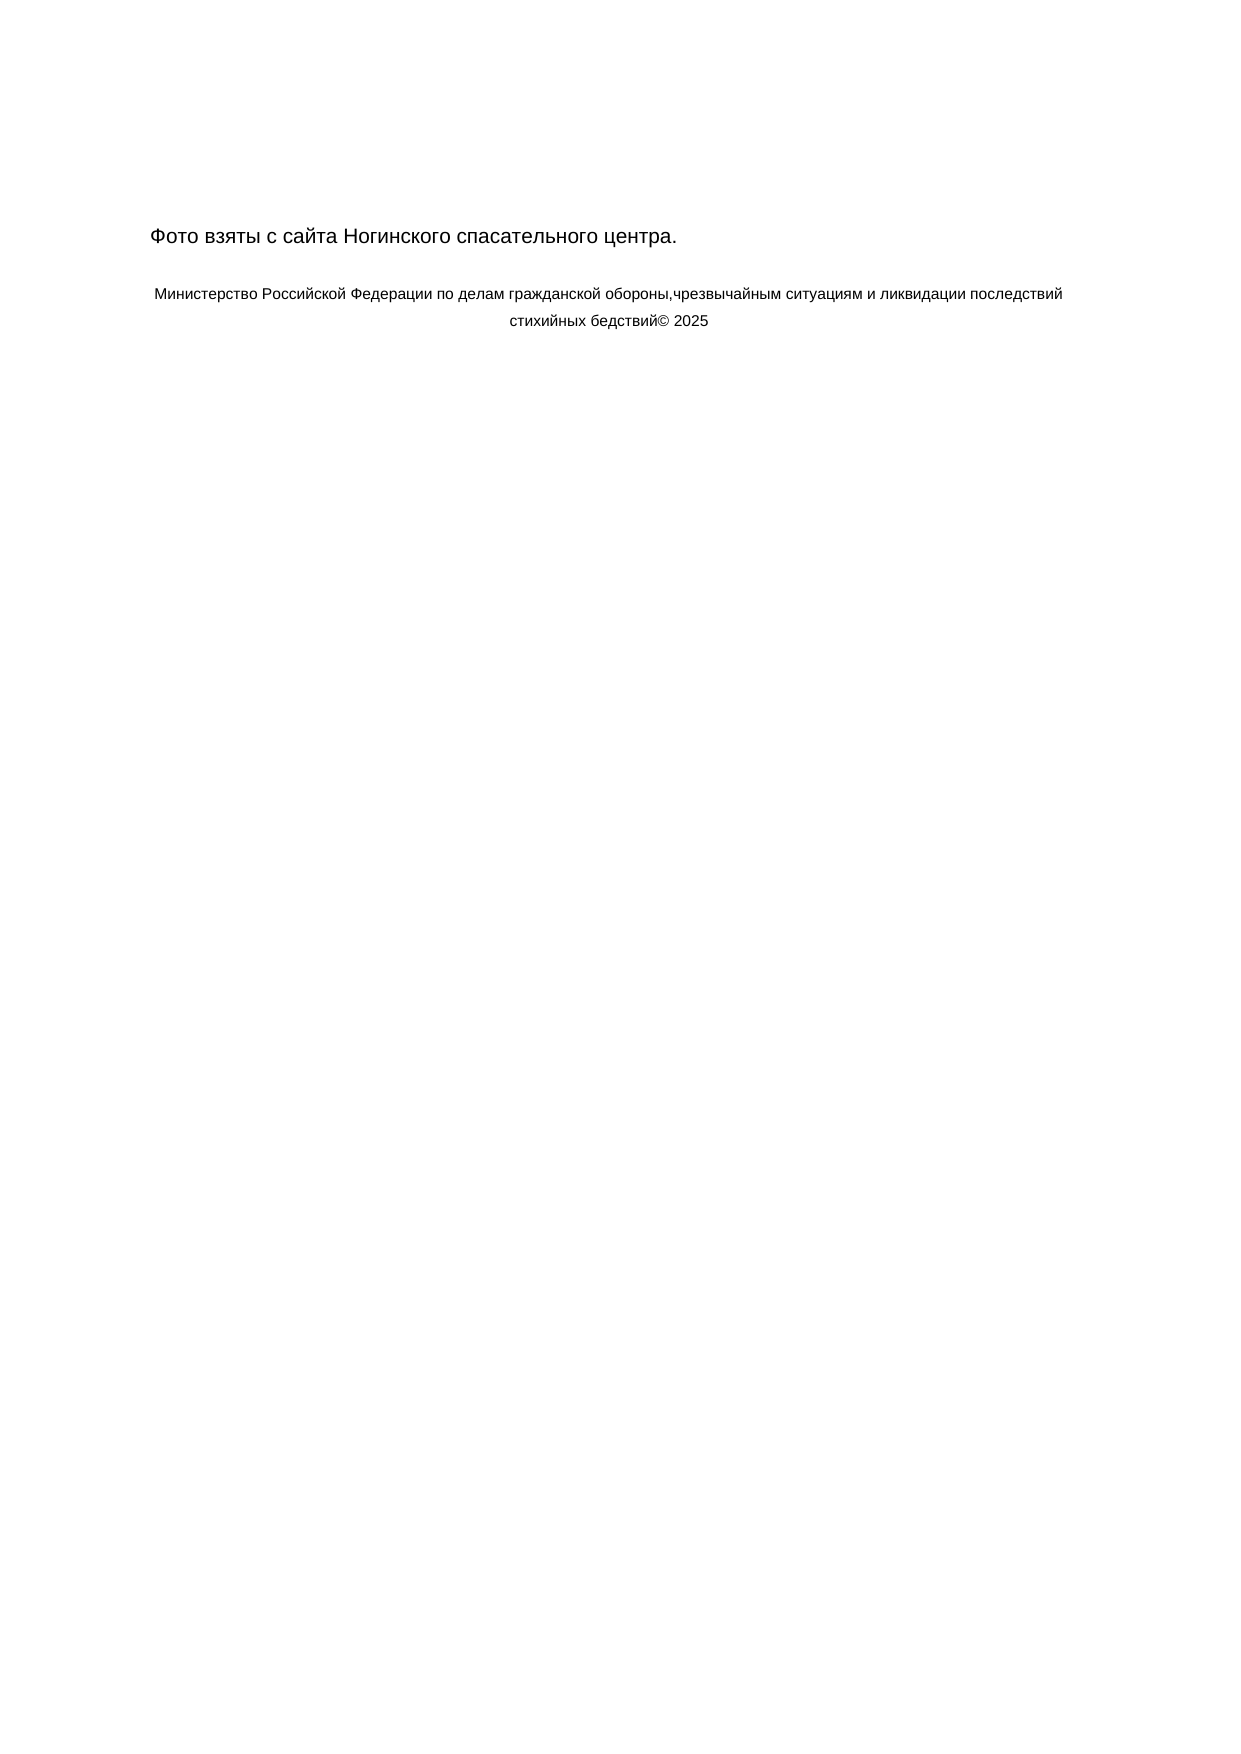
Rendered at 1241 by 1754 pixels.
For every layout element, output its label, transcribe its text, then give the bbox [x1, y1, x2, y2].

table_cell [140, 150, 1078, 284]
table_cell Министерство Российской Федерации по делам гражданской обороны,чрезвычайным ситуациям и ликвидации последствий стихийных бедствий© 2025 [140, 284, 1078, 366]
